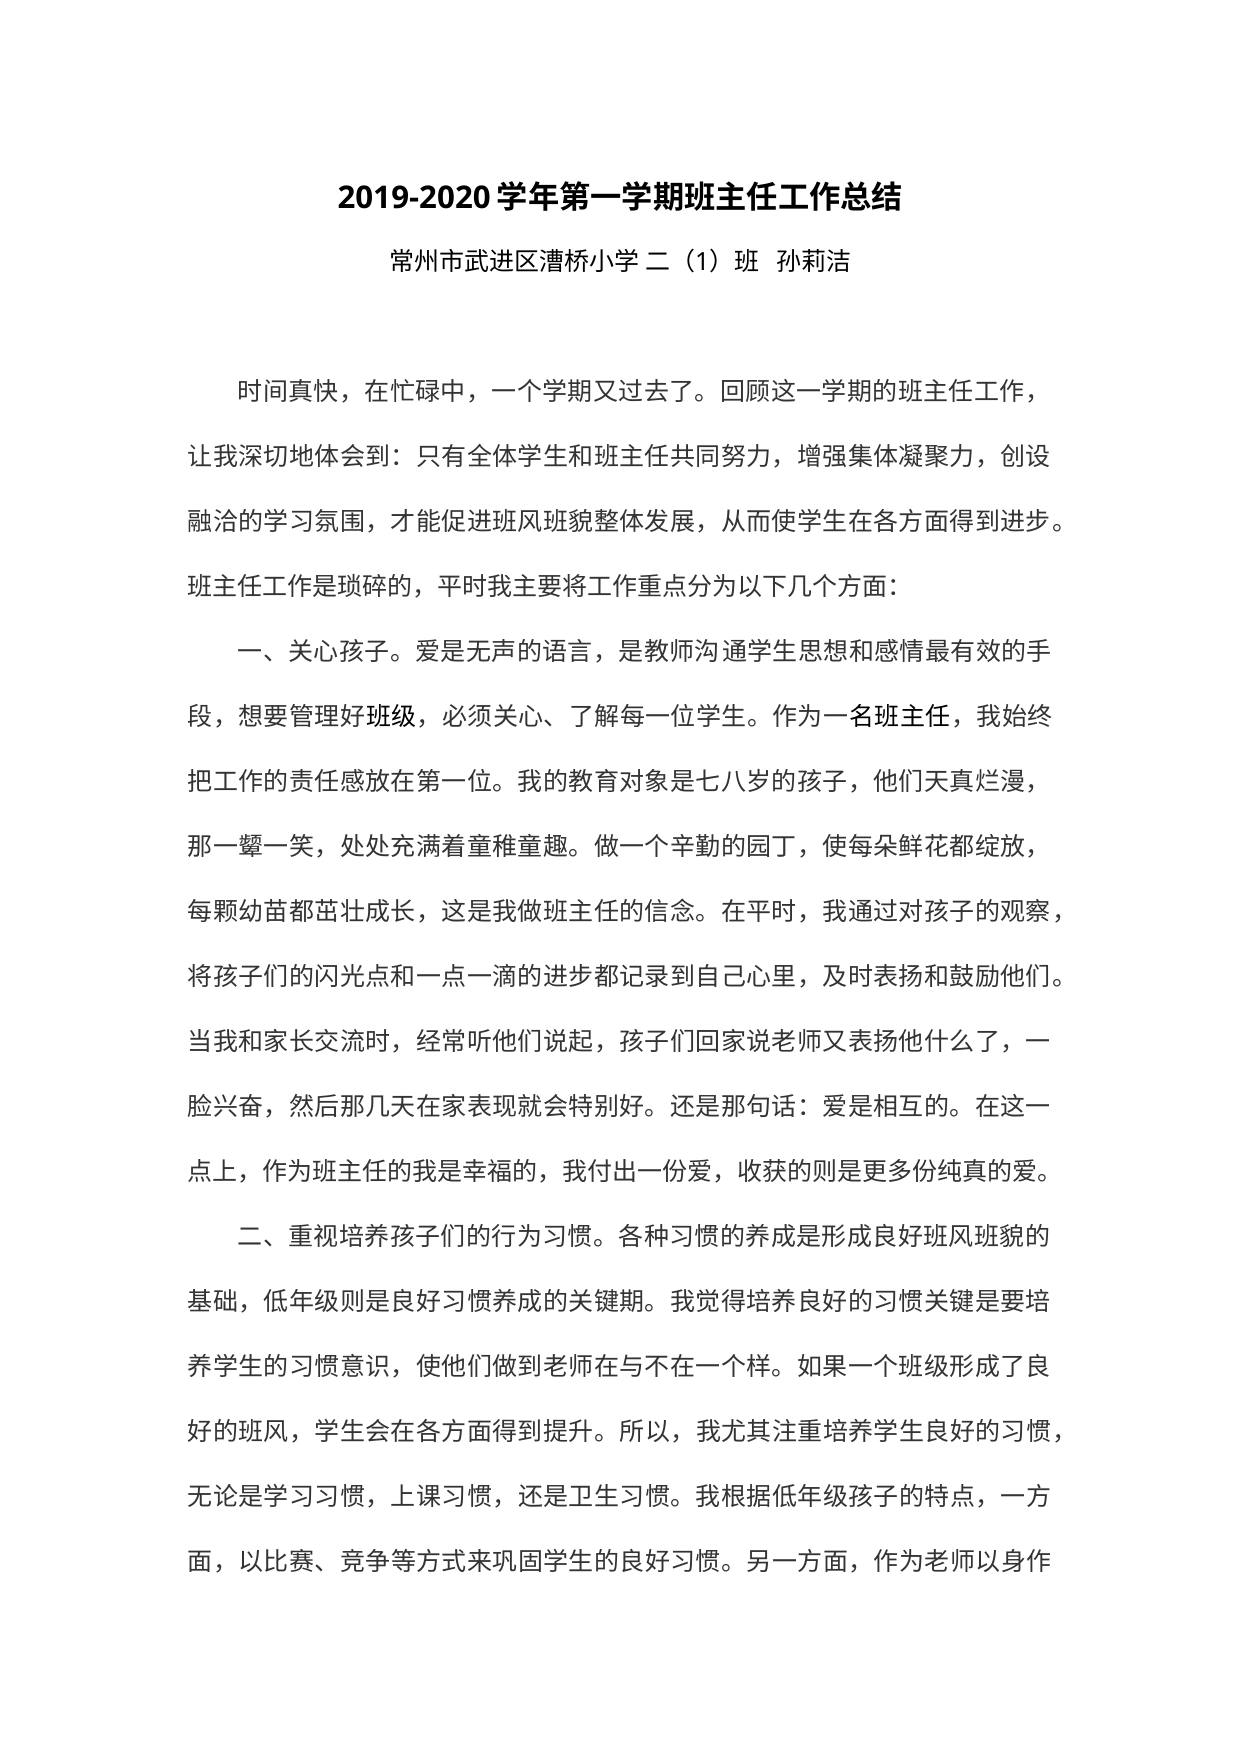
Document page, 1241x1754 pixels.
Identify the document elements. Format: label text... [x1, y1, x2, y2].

text 2019-2020学年第一学期班主任工作总结 [187, 162, 1053, 227]
text 常州市武进区漕桥小学 二（1）班 孙莉洁 [187, 227, 1053, 292]
text 一、关心孩子。爱是无声的语言，是教师沟通学生思想和感情最有效的手段，想要管理好班级，必须关心、了解每一位学生。作为一名班主任，我始终把工作的责任感放在第一位。我的教育对象是七八岁的孩子，他们天真烂漫，那一颦一笑，处处充满着童稚童趣。做一个辛勤的园丁，使每朵鲜花都绽放，每颗幼苗都茁壮成长，这是我做班主任的信念。在平时，我通过对孩子的观察，将孩子们的闪光点和一点一滴的进步都记录到自己心里，及时表扬和鼓励他们。当我和家长交流时，经常听他们说起，孩子们回家说老师又表扬他什么了，一脸兴奋，然后那几天在家表现就会特别好。还是那句话：爱是相互的。在这一点上，作为班主任的我是幸福的，我付出一份爱，收获的则是更多份纯真的爱。 [187, 617, 1053, 1202]
text 时间真快，在忙碌中，一个学期又过去了。回顾这一学期的班主任工作，让我深切地体会到：只有全体学生和班主任共同努力，增强集体凝聚力，创设融洽的学习氛围，才能促进班风班貌整体发展，从而使学生在各方面得到进步。班主任工作是琐碎的，平时我主要将工作重点分为以下几个方面： [187, 357, 1053, 617]
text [187, 1202, 1053, 1592]
